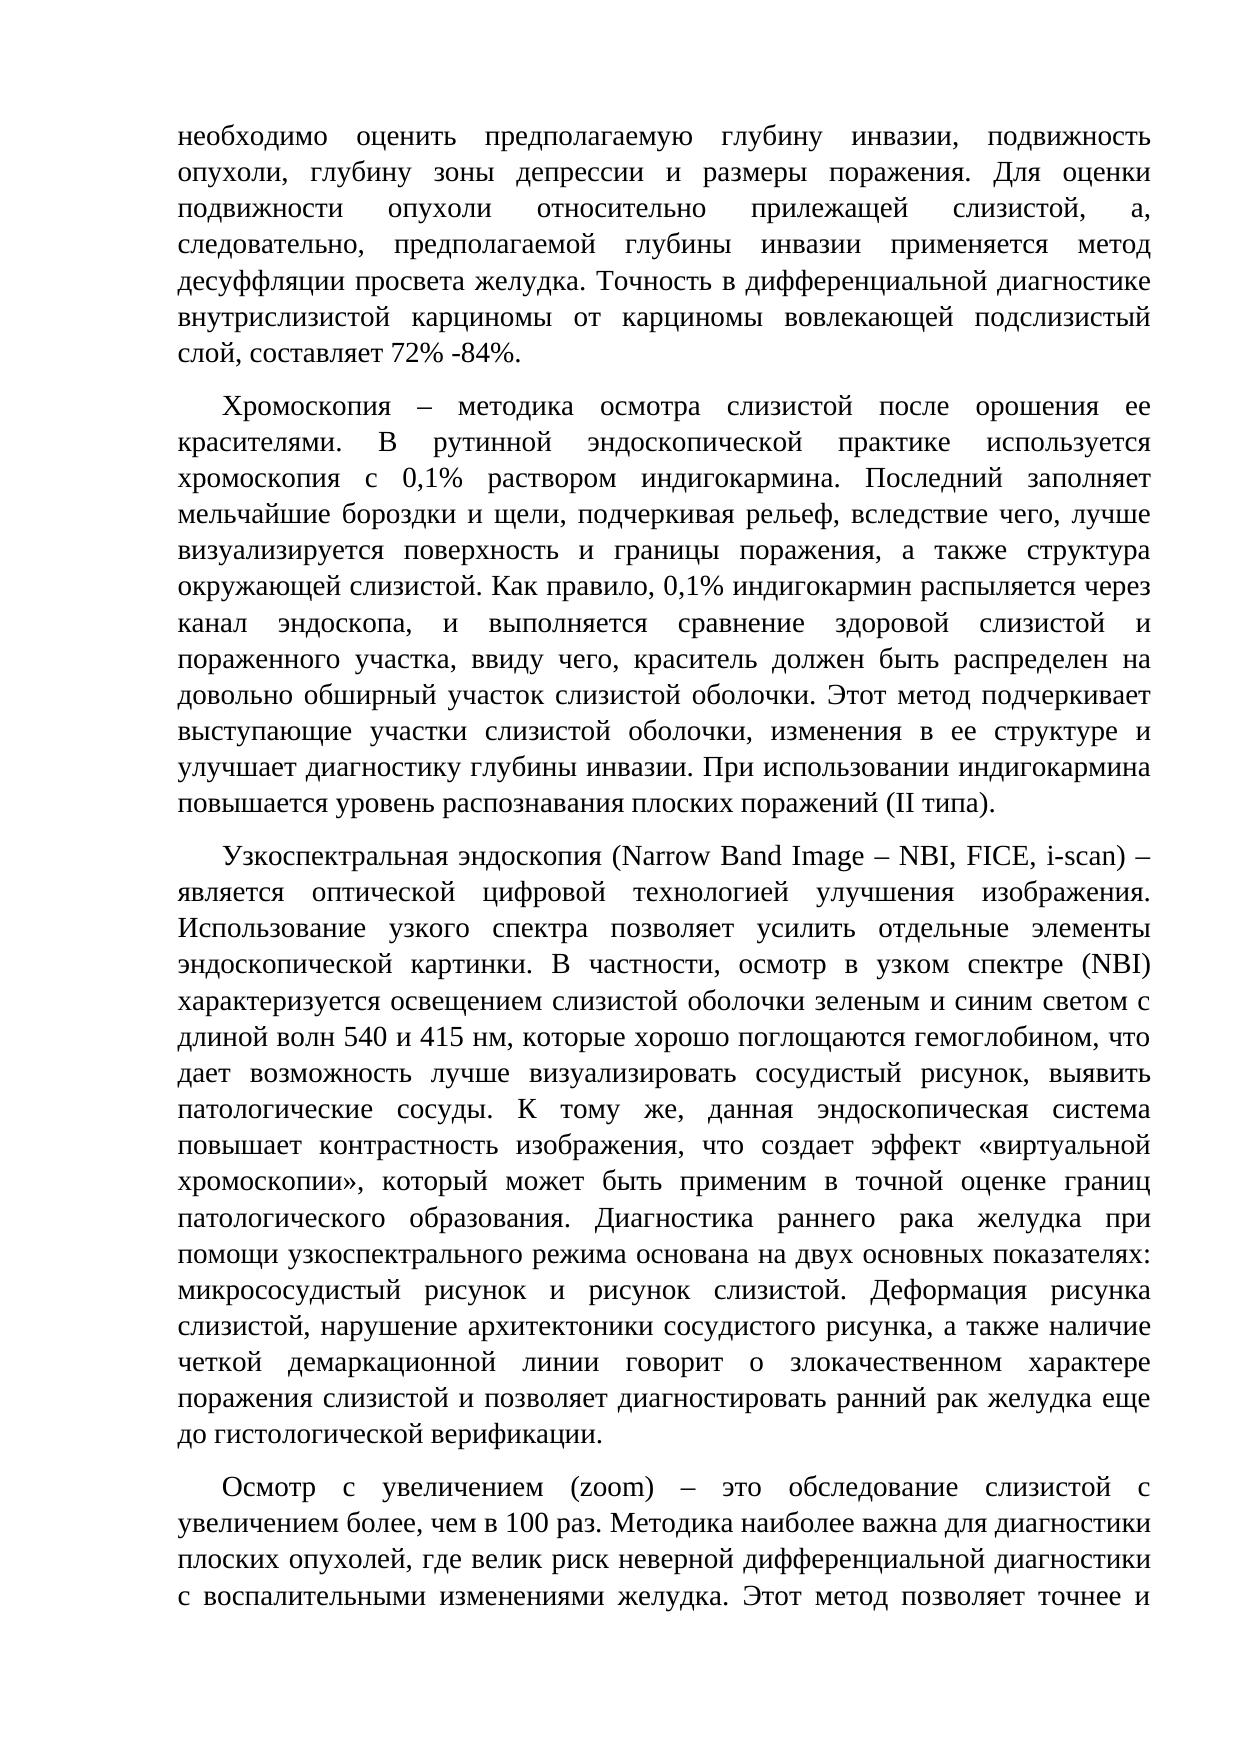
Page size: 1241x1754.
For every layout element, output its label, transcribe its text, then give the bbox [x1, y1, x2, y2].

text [177, 118, 1152, 368]
text Хромоскопия – методика осмотра слизистой после орошения ее красителями. В рутинной эндоскопической практике используется хромоскопия с 0,1% раствором индигокармина. Последний заполняет мельчайшие бороздки и щели, подчеркивая рельеф, вследствие чего, лучше визуализируется поверхность и границы поражения, а также структура окружающей слизистой. Как правило, 0,1% индигокармин распыляется через канал эндоскопа, и выполняется сравнение здоровой слизистой и пораженного участка, ввиду чего, краситель должен быть распределен на довольно обширный участок слизистой оболочки. Этот метод подчеркивает выступающие участки слизистой оболочки, изменения в ее структуре и улучшает диагностику глубины инвазии. При использовании индигокармина повышается уровень распознавания плоских поражений (II типа). [177, 388, 1152, 819]
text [177, 1469, 1152, 1611]
text Узкоспектральная эндоскопия (Narrow Band Image – NBI, FICE, i-scan) – является оптической цифровой технологией улучшения изображения. Использование узкого спектра позволяет усилить отдельные элементы эндоскопической картинки. В частности, осмотр в узком спектре (NBI) характеризуется освещением слизистой оболочки зеленым и синим светом с длиной волн 540 и 415 нм, которые хорошо поглощаются гемоглобином, что дает возможность лучше визуализировать сосудистый рисунок, выявить патологические сосуды. К тому же, данная эндоскопическая система повышает контрастность изображения, что создает эффект «виртуальной хромоскопии», который может быть применим в точной оценке границ патологического образования. Диагностика раннего рака желудка при помощи узкоспектрального режима основана на двух основных показателях: микрососудистый рисунок и рисунок слизистой. Деформация рисунка слизистой, нарушение архитектоники сосудистого рисунка, а также наличие четкой демаркационной линии говорит о злокачественном характере поражения слизистой и позволяет диагностировать ранний рак желудка еще до гистологической верификации. [177, 838, 1152, 1450]
